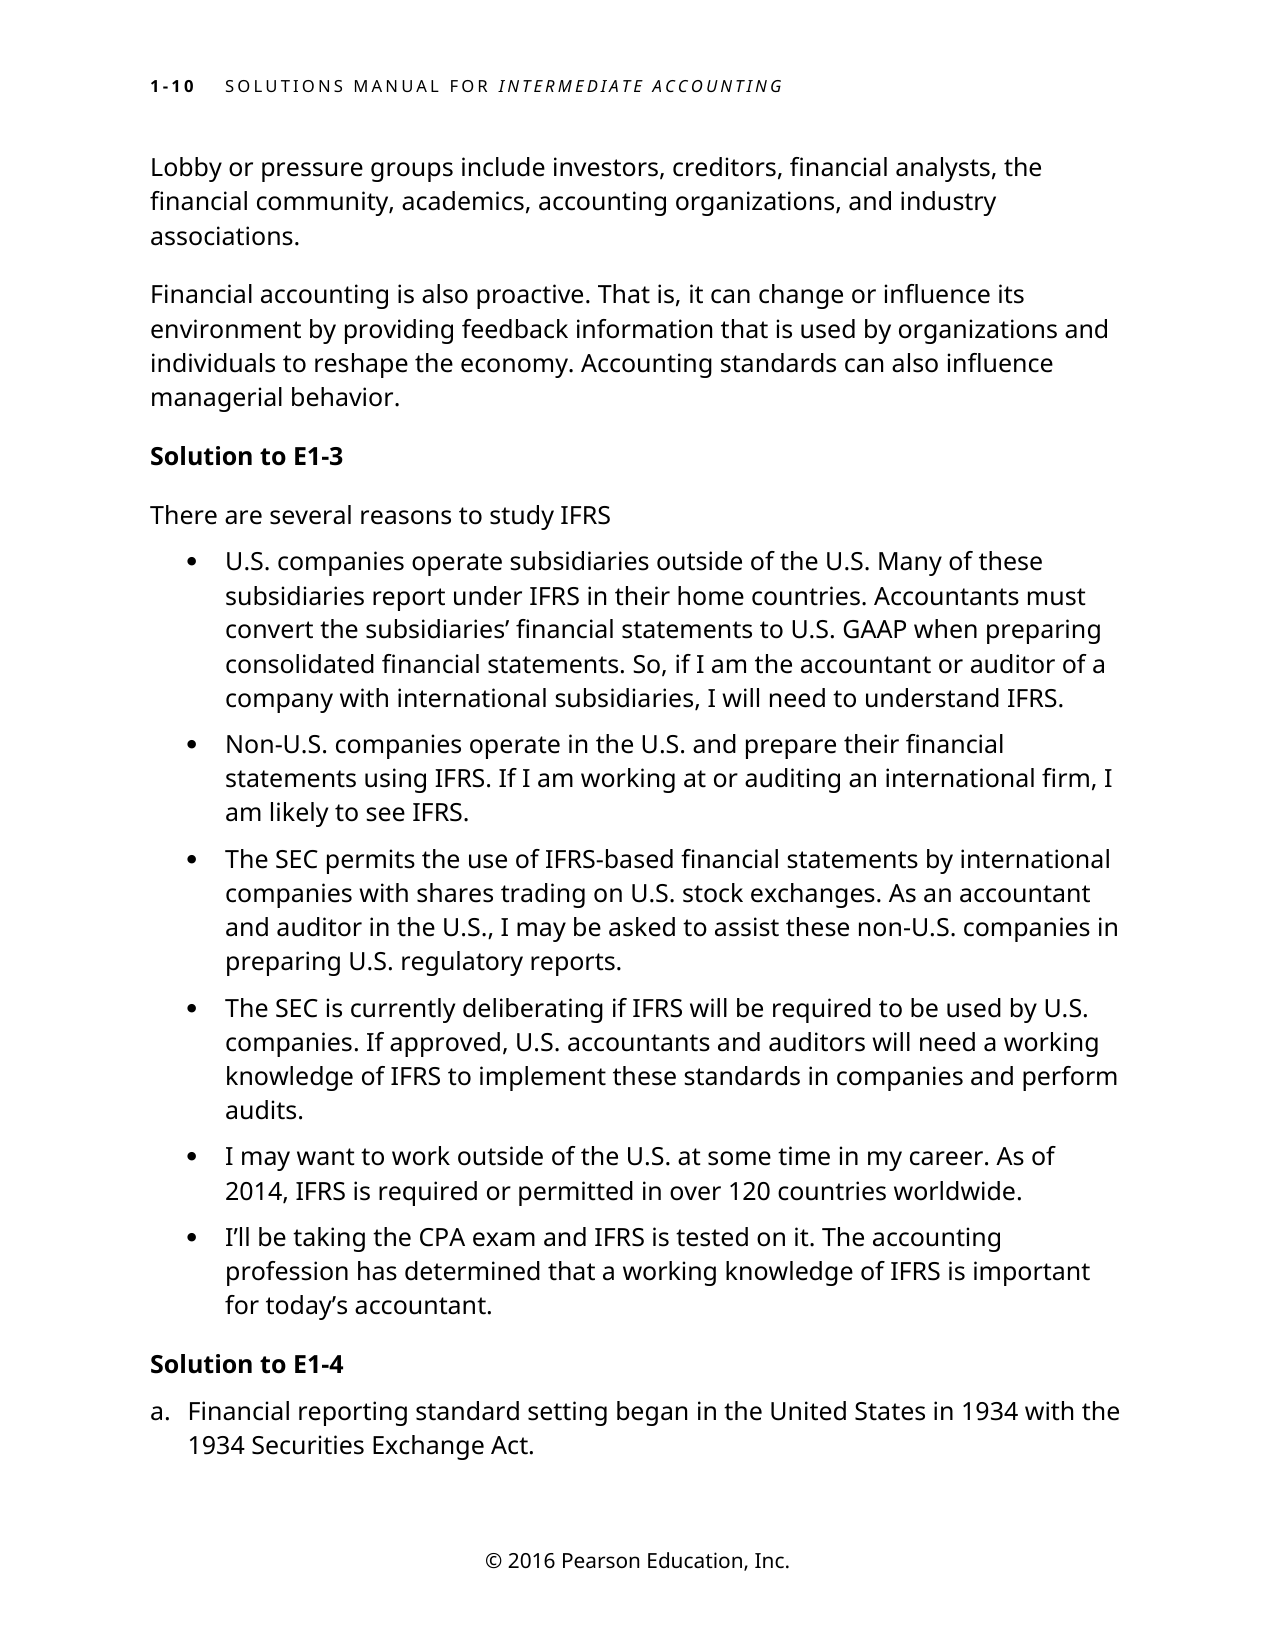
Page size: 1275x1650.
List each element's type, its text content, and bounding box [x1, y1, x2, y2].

text  I may want to work outside of the U.S. at some time in my career. As of 2014, IFRS is required or permitted in over 120 countries worldwide. [187, 1139, 1125, 1207]
text  The SEC is currently deliberating if IFRS will be required to be used by U.S. companies. If approved, U.S. accountants and auditors will need a working knowledge of IFRS to implement these standards in companies and perform audits. [187, 990, 1125, 1127]
text  Non-U.S. companies operate in the U.S. and prepare their financial statements using IFRS. If I am working at or auditing an international firm, I am likely to see IFRS. [187, 727, 1125, 829]
text  The SEC permits the use of IFRS-based financial statements by international companies with shares trading on U.S. stock exchanges. As an accountant and auditor in the U.S., I may be asked to assist these non-U.S. companies in preparing U.S. regulatory reports. [187, 842, 1125, 978]
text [150, 150, 1125, 252]
text a. Financial reporting standard setting began in the United States in 1934 with the 1934 Securities Exchange Act. [150, 1393, 1125, 1462]
text Solution to E1-4 [150, 1347, 1125, 1381]
text There are several reasons to study IFRS [150, 497, 1125, 532]
text  I’ll be taking the CPA exam and IFRS is tested on it. The accounting profession has determined that a working knowledge of IFRS is important for today’s accountant. [187, 1220, 1125, 1322]
text Solution to E1-3 [150, 438, 1125, 472]
text  U.S. companies operate subsidiaries outside of the U.S. Many of these subsidiaries report under IFRS in their home countries. Accountants must convert the subsidiaries’ financial statements to U.S. GAAP when preparing consolidated financial statements. So, if I am the accountant or auditor of a company with international subsidiaries, I will need to understand IFRS. [187, 544, 1125, 714]
text Financial accounting is also proactive. That is, it can change or influence its environment by providing feedback information that is used by organizations and individuals to reshape the economy. Accounting standards can also influence managerial behavior. [150, 277, 1125, 413]
